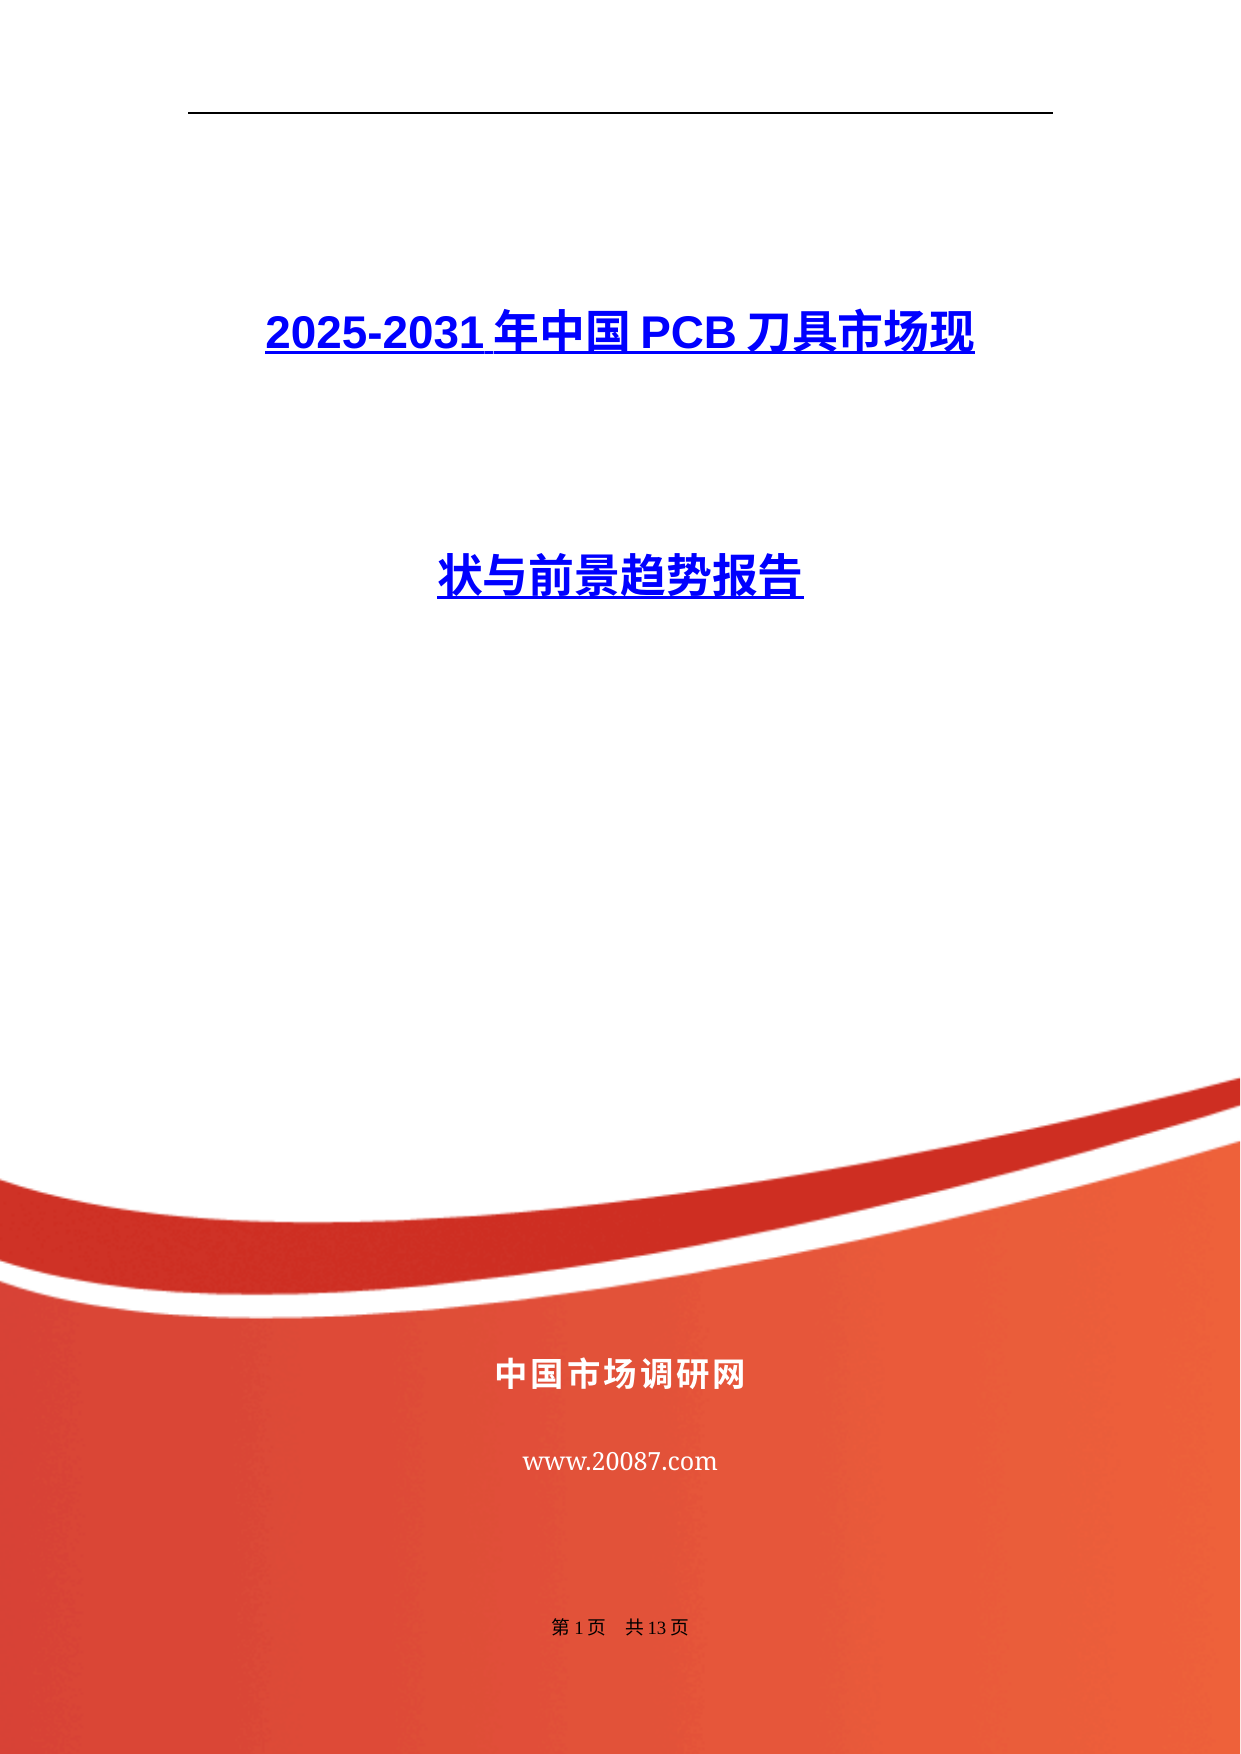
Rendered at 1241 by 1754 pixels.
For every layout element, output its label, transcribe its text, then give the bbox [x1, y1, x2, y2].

picture [0, 1006, 1241, 1754]
subtitle 中国市场调研网 [187, 1339, 1053, 1404]
text www.20087.com [187, 1428, 1053, 1493]
table_header 2025-2031年中国PCB刀具市场现状与前景趋势报告 [188, 207, 1053, 773]
